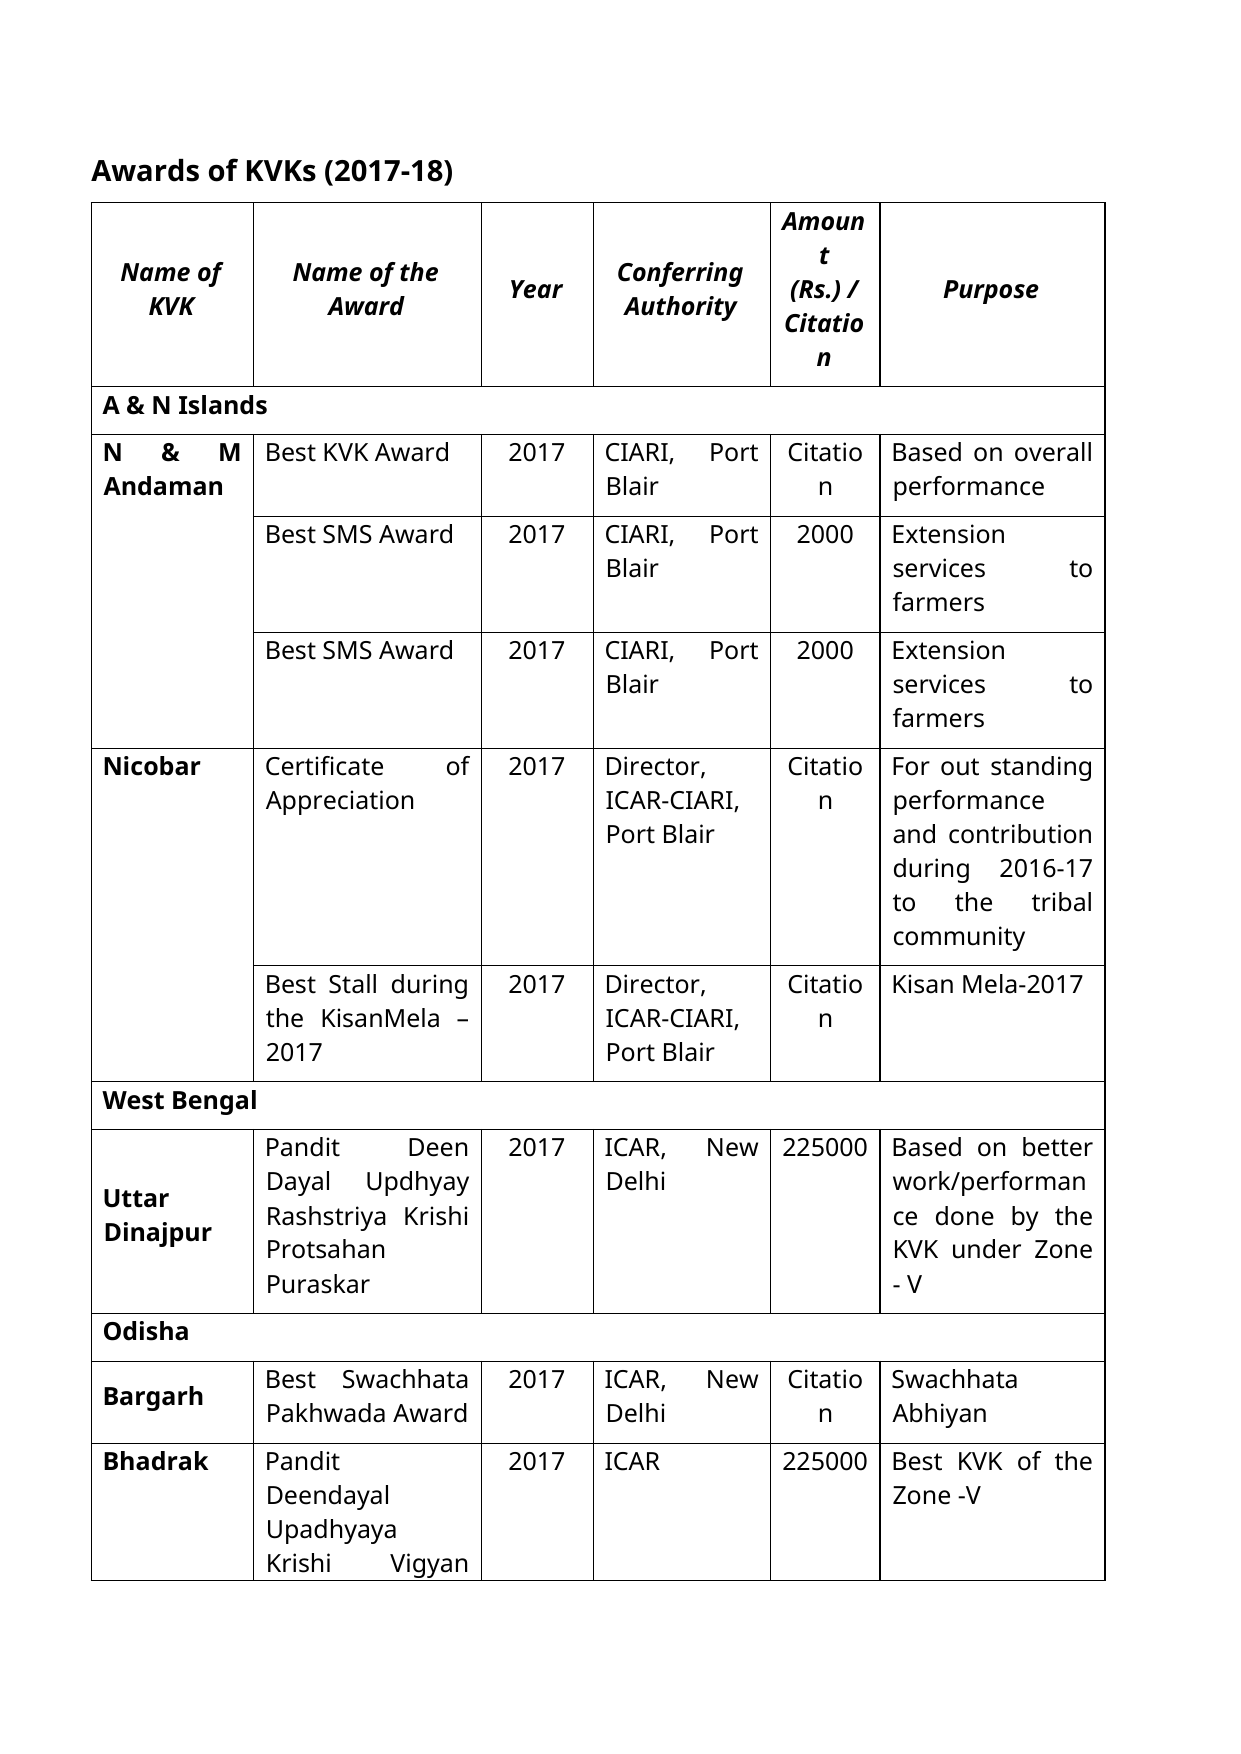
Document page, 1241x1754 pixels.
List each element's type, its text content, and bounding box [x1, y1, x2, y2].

table_cell Based on overall performance [881, 435, 1104, 516]
table_cell 2017 [482, 1362, 593, 1442]
table_cell West Bengal [92, 1082, 1104, 1129]
table_cell 2017 [482, 1444, 593, 1580]
table_cell A & N Islands [92, 387, 1104, 434]
table_header Amount (Rs.) / Citation [771, 203, 879, 386]
table_cell Extension services to farmers [881, 517, 1104, 632]
table_cell 2017 [482, 633, 593, 747]
table_cell Extension services to farmers [881, 633, 1104, 747]
table_cell Citation [771, 1362, 879, 1442]
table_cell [881, 1444, 1104, 1580]
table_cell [254, 1444, 481, 1580]
table_cell Best KVK Award [254, 435, 481, 516]
table_cell Pandit Deen Dayal Updhyay Rashstriya Krishi Protsahan Puraskar [254, 1130, 481, 1313]
table_cell Best Swachhata Pakhwada Award [254, 1362, 481, 1442]
table_cell Kisan Mela-2017 [881, 966, 1104, 1081]
table_cell Bhadrak [92, 1444, 253, 1580]
table_header Name of the Award [254, 203, 481, 386]
table_cell ICAR [594, 1444, 770, 1580]
table_cell Bargarh [92, 1362, 253, 1442]
table_cell Certificate of Appreciation [254, 749, 481, 965]
table_cell 2017 [482, 749, 593, 965]
table_cell Based on better work/performance done by the KVK under Zone - V [881, 1130, 1104, 1313]
table_cell CIARI, Port Blair [594, 517, 770, 632]
table_cell 2017 [482, 435, 593, 516]
table_header Name of KVK [92, 203, 253, 386]
table_cell ICAR, New Delhi [594, 1362, 770, 1442]
table_cell Swachhata Abhiyan [881, 1362, 1104, 1442]
table_cell Best SMS Award [254, 633, 481, 747]
table_cell 2017 [482, 966, 593, 1081]
table_cell 2000 [771, 517, 879, 632]
table_cell Director, ICAR-CIARI, Port Blair [594, 749, 770, 965]
table_cell Citation [771, 749, 879, 965]
table_cell CIARI, Port Blair [594, 633, 770, 747]
table_cell CIARI, Port Blair [594, 435, 770, 516]
table_cell Odisha [92, 1314, 1104, 1361]
table_header Purpose [881, 203, 1104, 386]
table_cell 225000 [771, 1130, 879, 1313]
table_cell ICAR, New Delhi [594, 1130, 770, 1313]
table_cell 2017 [482, 517, 593, 632]
table_cell N & M Andaman [92, 435, 253, 747]
table_cell Uttar Dinajpur [92, 1130, 253, 1313]
table_cell Nicobar [92, 749, 253, 1081]
table_cell Best SMS Award [254, 517, 481, 632]
table_cell Citation [771, 435, 879, 516]
table_header Year [482, 203, 593, 386]
table_cell 2000 [771, 633, 879, 747]
table_cell For out standing performance and contribution during 2016-17 to the tribal community [881, 749, 1104, 965]
table_cell 2017 [482, 1130, 593, 1313]
table_cell Director, ICAR-CIARI, Port Blair [594, 966, 770, 1081]
text Awards of KVKs (2017-18) [91, 150, 1090, 190]
table_cell Best Stall during the KisanMela – 2017 [254, 966, 481, 1081]
table_cell Citation [771, 966, 879, 1081]
table_cell 225000 [771, 1444, 879, 1580]
table_header Conferring Authority [594, 203, 770, 386]
